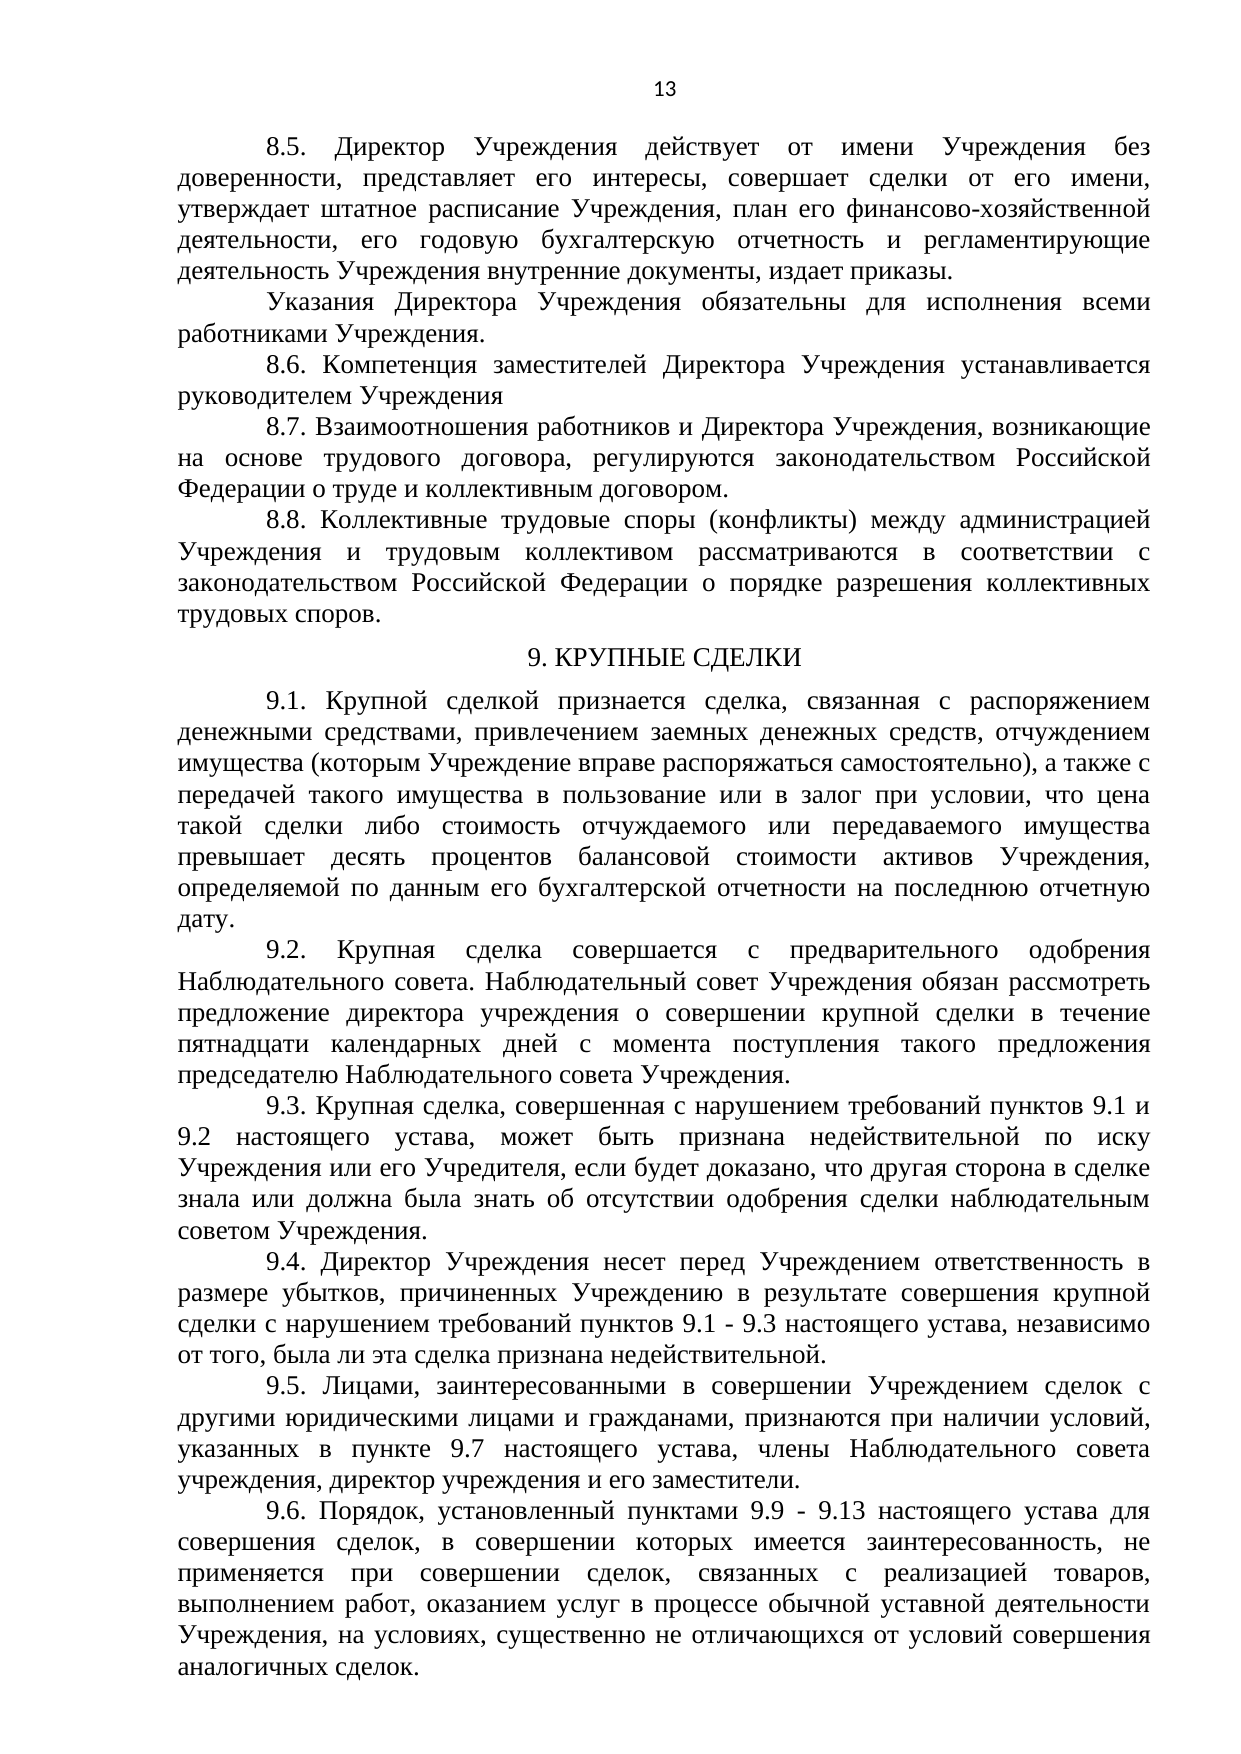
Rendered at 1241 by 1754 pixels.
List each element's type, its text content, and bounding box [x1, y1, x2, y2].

text 9. КРУПНЫЕ СДЕЛКИ [177, 641, 1152, 672]
text 9.1. Крупной сделкой признается сделка, связанная с распоряжением денежными средствами, привлечением заемных денежных средств, отчуждением имущества (которым Учреждение вправе распоряжаться самостоятельно), а также с передачей такого имущества в пользование или в залог при условии, что цена такой сделки либо стоимость отчуждаемого или передаваемого имущества превышает десять процентов балансовой стоимости активов Учреждения, определяемой по данным его бухгалтерской отчетности на последнюю отчетную дату. [177, 684, 1152, 933]
text Указания Директора Учреждения обязательны для исполнения всеми работниками Учреждения. [177, 286, 1152, 348]
text 8.5. Директор Учреждения действует от имени Учреждения без доверенности, представляет его интересы, совершает сделки от его имени, утверждает штатное расписание Учреждения, план его финансово-хозяйственной деятельности, его годовую бухгалтерскую отчетность и регламентирующие деятельность Учреждения внутренние документы, издает приказы. [177, 130, 1152, 286]
text 8.7. Взаимоотношения работников и Директора Учреждения, возникающие на основе трудового договора, регулируются законодательством Российской Федерации о труде и коллективным договором. [177, 410, 1152, 503]
text 9.3. Крупная сделка, совершенная с нарушением требований пунктов 9.1 и 9.2 настоящего устава, может быть признана недействительной по иску Учреждения или его Учредителя, если будет доказано, что другая сторона в сделке знала или должна была знать об отсутствии одобрения сделки наблюдательным советом Учреждения. [177, 1089, 1152, 1245]
text 9.4. Директор Учреждения несет перед Учреждением ответственность в размере убытков, причиненных Учреждению в результате совершения крупной сделки с нарушением требований пунктов 9.1 - 9.3 настоящего устава, независимо от того, была ли эта сделка признана недействительной. [177, 1245, 1152, 1369]
text 8.6. Компетенция заместителей Директора Учреждения устанавливается руководителем Учреждения [177, 348, 1152, 410]
text 8.8. Коллективные трудовые споры (конфликты) между администрацией Учреждения и трудовым коллективом рассматриваются в соответствии с законодательством Российской Федерации о порядке разрешения коллективных трудовых споров. [177, 503, 1152, 628]
text 9.6. Порядок, установленный пунктами 9.9 - 9.13 настоящего устава для совершения сделок, в совершении которых имеется заинтересованность, не применяется при совершении сделок, связанных с реализацией товаров, выполнением работ, оказанием услуг в процессе обычной уставной деятельности Учреждения, на условиях, существенно не отличающихся от условий совершения аналогичных сделок. [177, 1494, 1152, 1681]
text 9.5. Лицами, заинтересованными в совершении Учреждением сделок с другими юридическими лицами и гражданами, признаются при наличии условий, указанных в пункте 9.7 настоящего устава, члены Наблюдательного совета учреждения, директор учреждения и его заместители. [177, 1369, 1152, 1494]
text 9.2. Крупная сделка совершается с предварительного одобрения Наблюдательного совета. Наблюдательный совет Учреждения обязан рассмотреть предложение директора учреждения о совершении крупной сделки в течение пятнадцати календарных дней с момента поступления такого предложения председателю Наблюдательного совета Учреждения. [177, 933, 1152, 1089]
